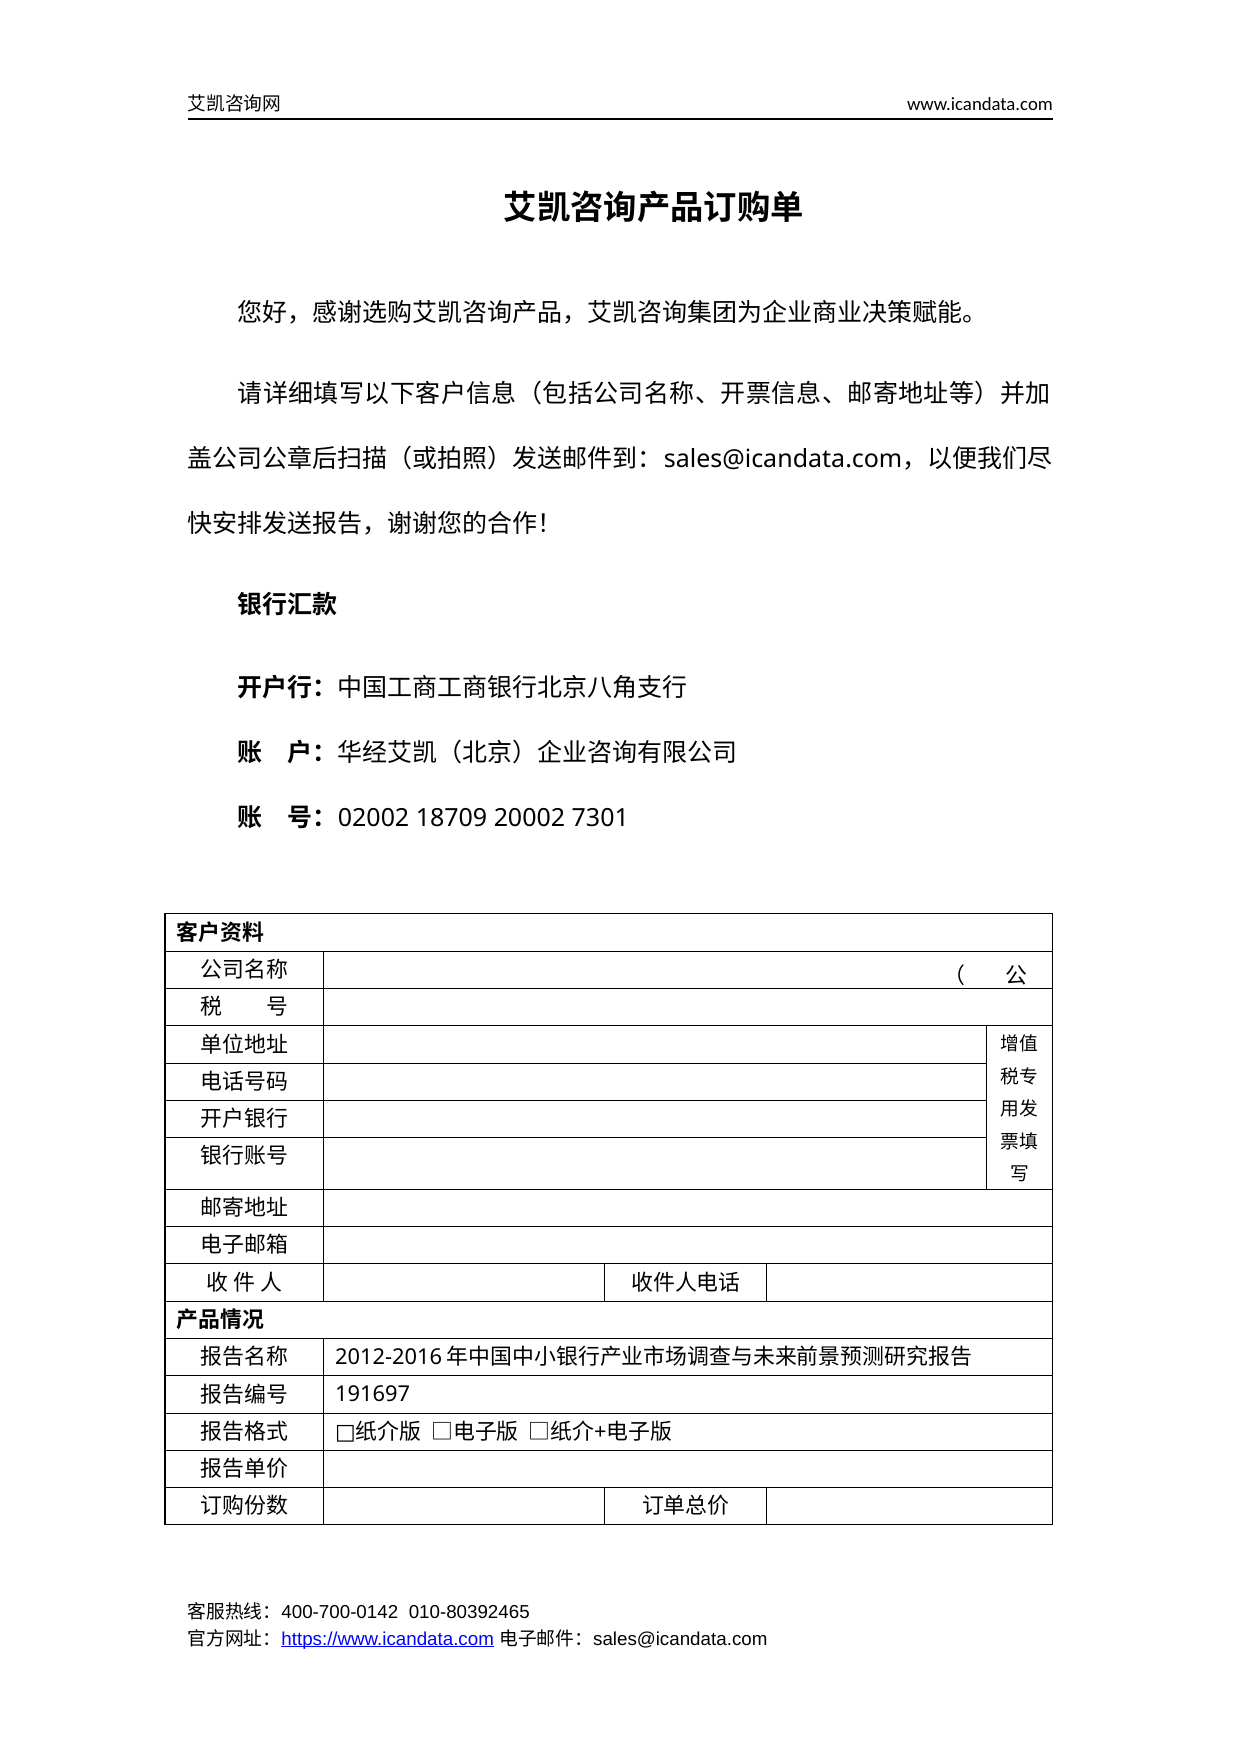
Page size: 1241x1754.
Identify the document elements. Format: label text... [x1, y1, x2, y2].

table_cell 单位地址 [166, 1026, 323, 1062]
table_cell 2012-2016年中国中小银行产业市场调查与未来前景预测研究报告 [324, 1339, 1052, 1375]
table_cell [324, 952, 1052, 988]
table_cell 订购份数 [166, 1488, 323, 1524]
table_cell 订单总价 [605, 1488, 766, 1524]
text 开户行：中国工商工商银行北京八角支行 [187, 653, 1053, 718]
table_cell □纸介版 □电子版 □纸介+电子版 [324, 1414, 1052, 1450]
table_header 客户资料 [166, 914, 1052, 951]
table_cell [767, 1264, 1052, 1301]
table_cell 产品情况 [166, 1302, 1052, 1338]
table_cell 开户银行 [166, 1101, 323, 1137]
table_cell 公司名称 [166, 952, 323, 988]
text 您好，感谢选购艾凯咨询产品，艾凯咨询集团为企业商业决策赋能。 [187, 278, 1053, 343]
table_cell [324, 1026, 986, 1062]
table_cell 收件人电话 [605, 1264, 766, 1301]
table_cell 银行账号 [166, 1138, 323, 1189]
text 账 户：华经艾凯（北京）企业咨询有限公司 [187, 718, 1053, 783]
table_cell 税 号 [166, 989, 323, 1025]
table_cell [324, 1264, 604, 1301]
table_cell [324, 1190, 1052, 1226]
table_cell [324, 1451, 1052, 1487]
table_cell 报告名称 [166, 1339, 323, 1375]
table_cell 报告编号 [166, 1376, 323, 1412]
table_cell 邮寄地址 [166, 1190, 323, 1226]
text 请详细填写以下客户信息（包括公司名称、开票信息、邮寄地址等）并加盖公司公章后扫描（或拍照）发送邮件到：sales@icandata.com，以便我们尽快安排发送报告，谢谢您的合作！ [187, 359, 1053, 554]
text 账 号：02002 18709 20002 7301 [187, 783, 1053, 848]
table_cell [324, 1227, 1052, 1263]
table_cell 收 件 人 [166, 1264, 323, 1301]
table_cell [324, 1138, 986, 1189]
table_cell 电话号码 [166, 1064, 323, 1100]
table_cell [324, 1488, 604, 1524]
text 银行汇款 [187, 570, 1053, 635]
table_cell [324, 1064, 986, 1100]
table_cell [324, 989, 1052, 1025]
table_cell [767, 1488, 1052, 1524]
table_cell 报告格式 [166, 1414, 323, 1450]
text 艾凯咨询产品订购单 [187, 172, 1053, 237]
table_cell 电子邮箱 [166, 1227, 323, 1263]
table_cell 191697 [324, 1376, 1052, 1412]
table_cell 增值税专用发票填写 [987, 1026, 1052, 1189]
table_cell [324, 1101, 986, 1137]
table_cell 报告单价 [166, 1451, 323, 1487]
